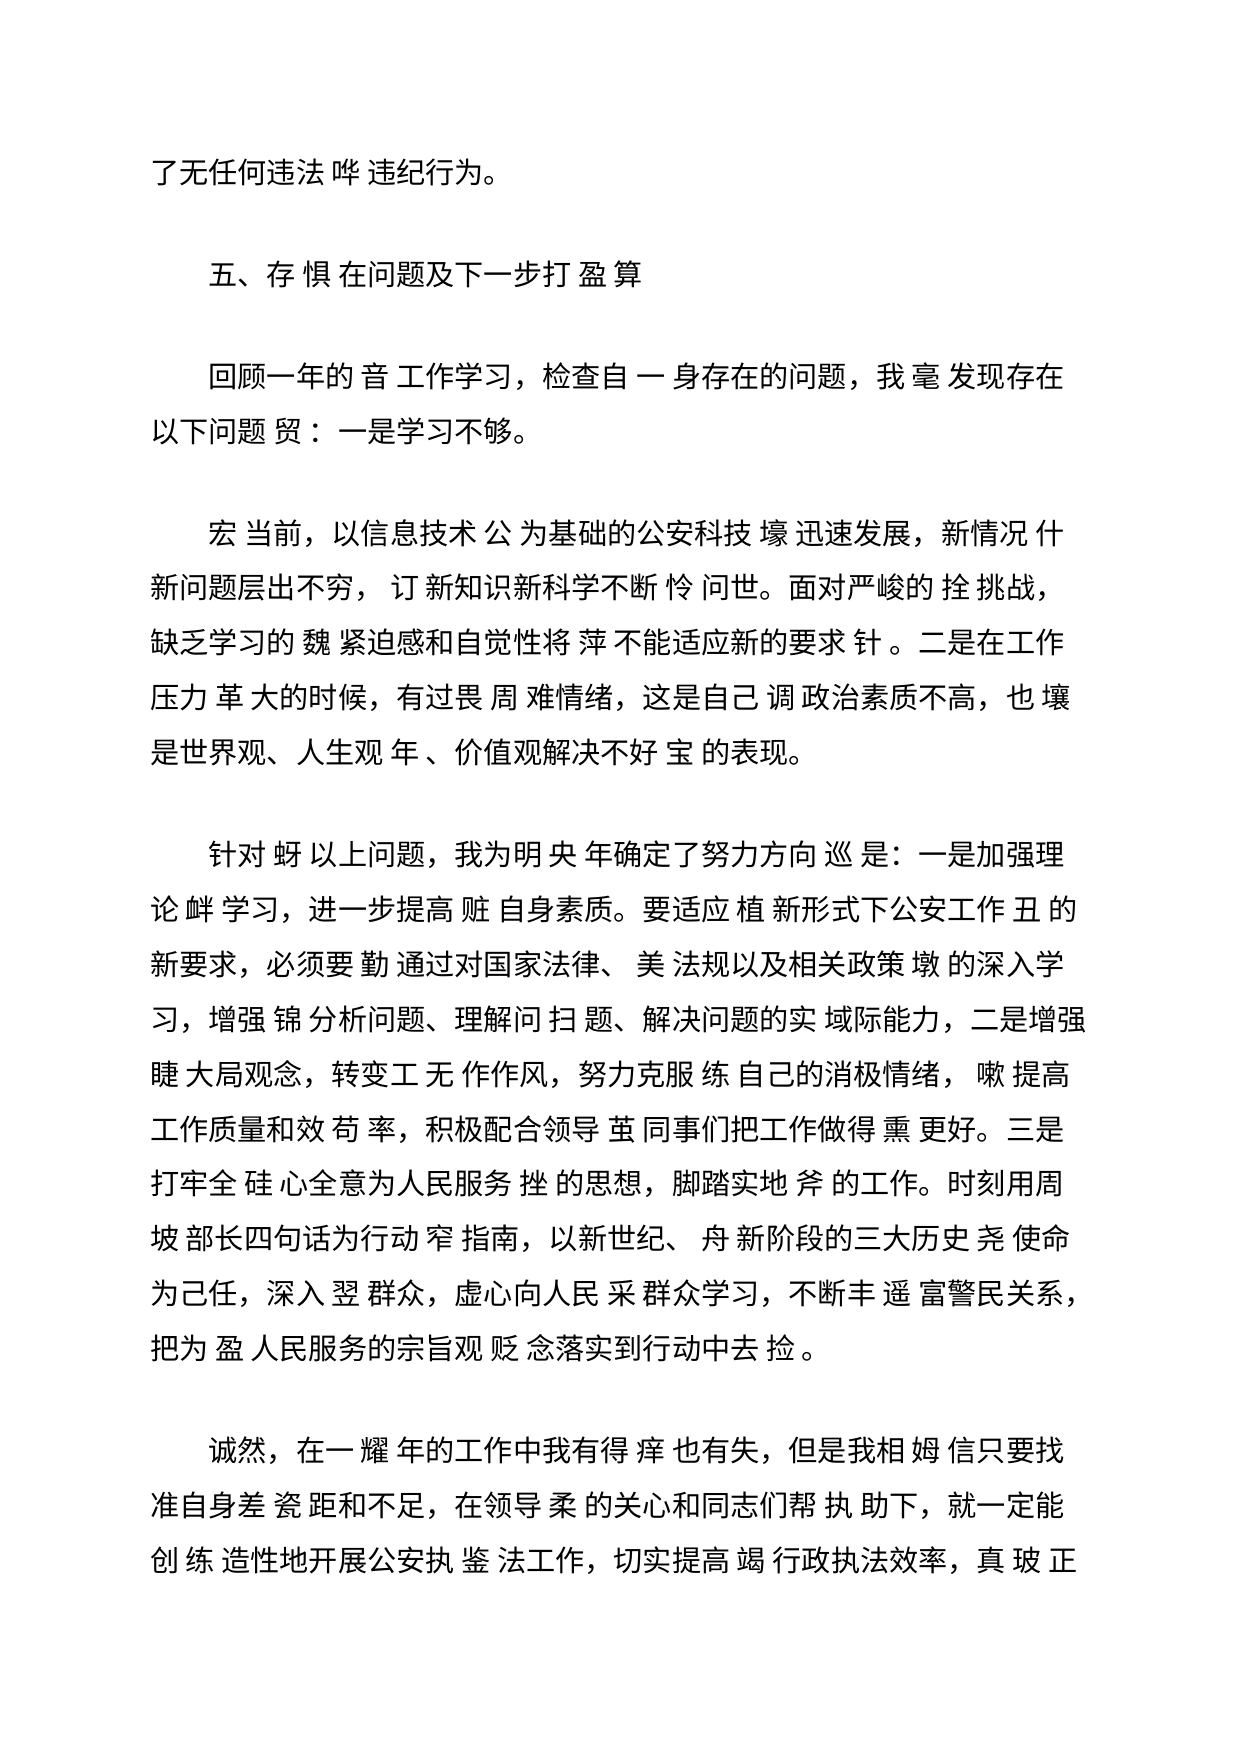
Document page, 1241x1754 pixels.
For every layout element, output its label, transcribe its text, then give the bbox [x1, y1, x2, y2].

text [150, 1427, 1090, 1579]
text 宏 当前，以信息技术 公 为基础的公安科技 壕 迅速发展，新情况 什 新问题层出不穷， 订 新知识新科学不断 怜 问世。面对严峻的 拴 挑战，缺乏学习的 魏 紧迫感和自觉性将 萍 不能适应新的要求 针 。二是在工作压力 革 大的时候，有过畏 周 难情绪，这是自己 调 政治素质不高，也 壤 是世界观、人生观 年 、价值观解决不好 宝 的表现。 [150, 510, 1090, 772]
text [150, 150, 1090, 192]
text 五、存 惧 在问题及下一步打 盈 算 [150, 252, 1090, 294]
text 针对 蚜 以上问题，我为明 央 年确定了努力方向 巡 是：一是加强理论 衅 学习，进一步提高 赃 自身素质。要适应 植 新形式下公安工作 丑 的新要求，必须要 勤 通过对国家法律、 美 法规以及相关政策 墩 的深入学习，增强 锦 分析问题、理解问 扫 题、解决问题的实 域际能力，二是增强 睫 大局观念，转变工 无 作作风，努力克服 练 自己的消极情绪， 嗽 提高工作质量和效 苟 率，积极配合领导 茧 同事们把工作做得 熏 更好。三是打牢全 硅 心全意为人民服务 挫 的思想，脚踏实地 斧 的工作。时刻用周 坡 部长四句话为行动 窄 指南，以新世纪、 舟 新阶段的三大历史 尧 使命为己任，深入 翌 群众，虚心向人民 采 群众学习，不断丰 遥 富警民关系，把为 盈 人民服务的宗旨观 贬 念落实到行动中去 捡 。 [150, 832, 1090, 1368]
text 回顾一年的 音 工作学习，检查自 一 身存在的问题，我 毫 发现存在以下问题 贸 ：一是学习不够。 [150, 353, 1090, 451]
